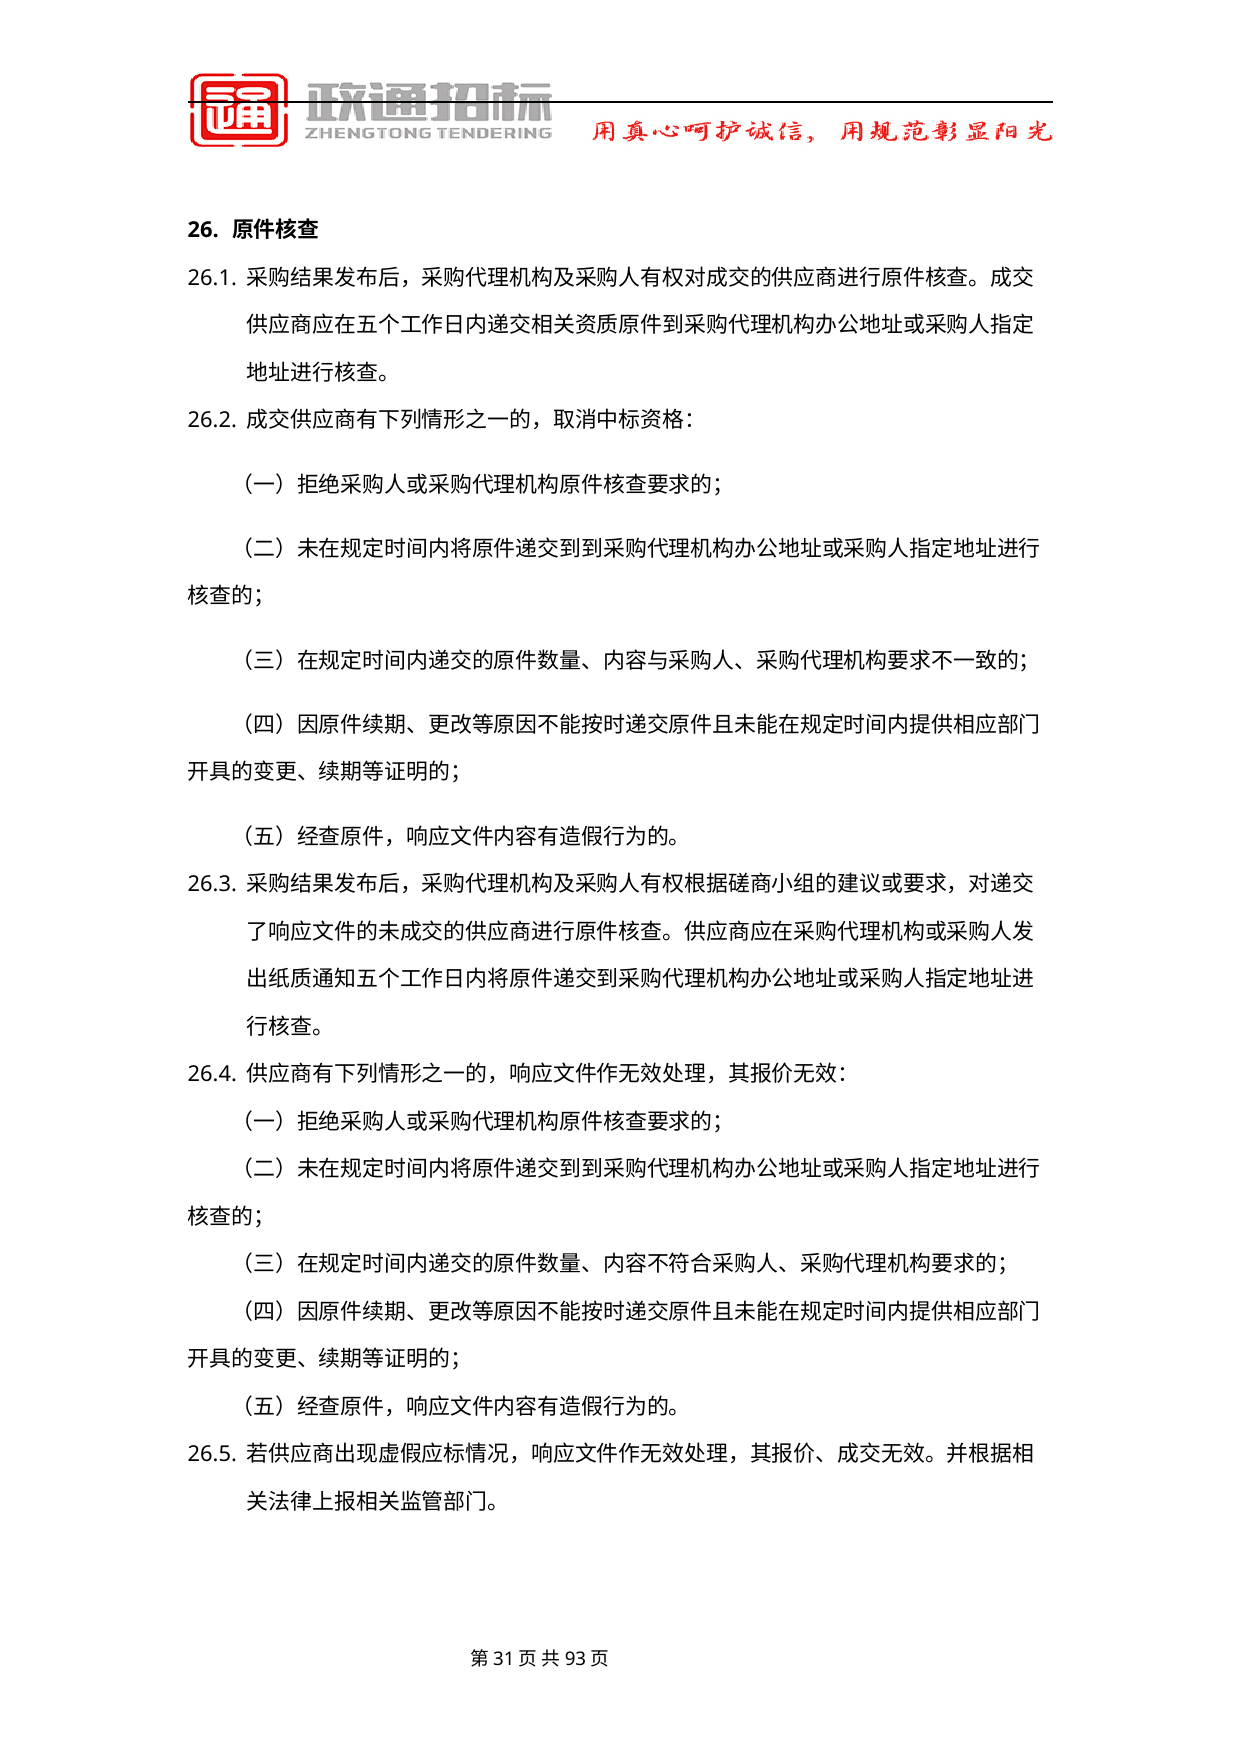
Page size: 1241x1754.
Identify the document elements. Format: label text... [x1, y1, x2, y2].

list 拒绝采购人或采购代理机构原件核查要求的； [187, 467, 1053, 498]
list 拒绝采购人或采购代理机构原件核查要求的； [187, 1104, 1053, 1136]
list 未在规定时间内将原件递交到到采购代理机构办公地址或采购人指定地址进行核查的； [187, 1151, 1053, 1231]
list 经查原件，响应文件内容有造假行为的。 [187, 819, 1053, 850]
list 在规定时间内递交的原件数量、内容与采购人、采购代理机构要求不一致的； [187, 643, 1053, 674]
picture [188, 73, 1053, 101]
list 在规定时间内递交的原件数量、内容不符合采购人、采购代理机构要求的； [187, 1246, 1053, 1278]
list 若供应商出现虚假应标情况，响应文件作无效处理，其报价、成交无效。并根据相关法律上报相关监管部门。 [187, 1436, 1053, 1516]
picture [188, 103, 1053, 147]
list 因原件续期、更改等原因不能按时递交原件且未能在规定时间内提供相应部门开具的变更、续期等证明的； [187, 1294, 1053, 1373]
list 因原件续期、更改等原因不能按时递交原件且未能在规定时间内提供相应部门开具的变更、续期等证明的； [187, 707, 1053, 786]
list 成交供应商有下列情形之一的，取消中标资格： [187, 402, 1053, 434]
subtitle 原件核查 [187, 212, 1053, 244]
list 采购结果发布后，采购代理机构及采购人有权对成交的供应商进行原件核查。成交供应商应在五个工作日内递交相关资质原件到采购代理机构办公地址或采购人指定地址进行核查。 [187, 259, 1053, 386]
list 供应商有下列情形之一的，响应文件作无效处理，其报价无效： [187, 1056, 1053, 1088]
list 未在规定时间内将原件递交到到采购代理机构办公地址或采购人指定地址进行核查的； [187, 531, 1053, 610]
list 经查原件，响应文件内容有造假行为的。 [187, 1389, 1053, 1421]
list 采购结果发布后，采购代理机构及采购人有权根据磋商小组的建议或要求，对递交了响应文件的未成交的供应商进行原件核查。供应商应在采购代理机构或采购人发出纸质通知五个工作日内将原件递交到采购代理机构办公地址或采购人指定地址进行核查。 [187, 866, 1053, 1040]
